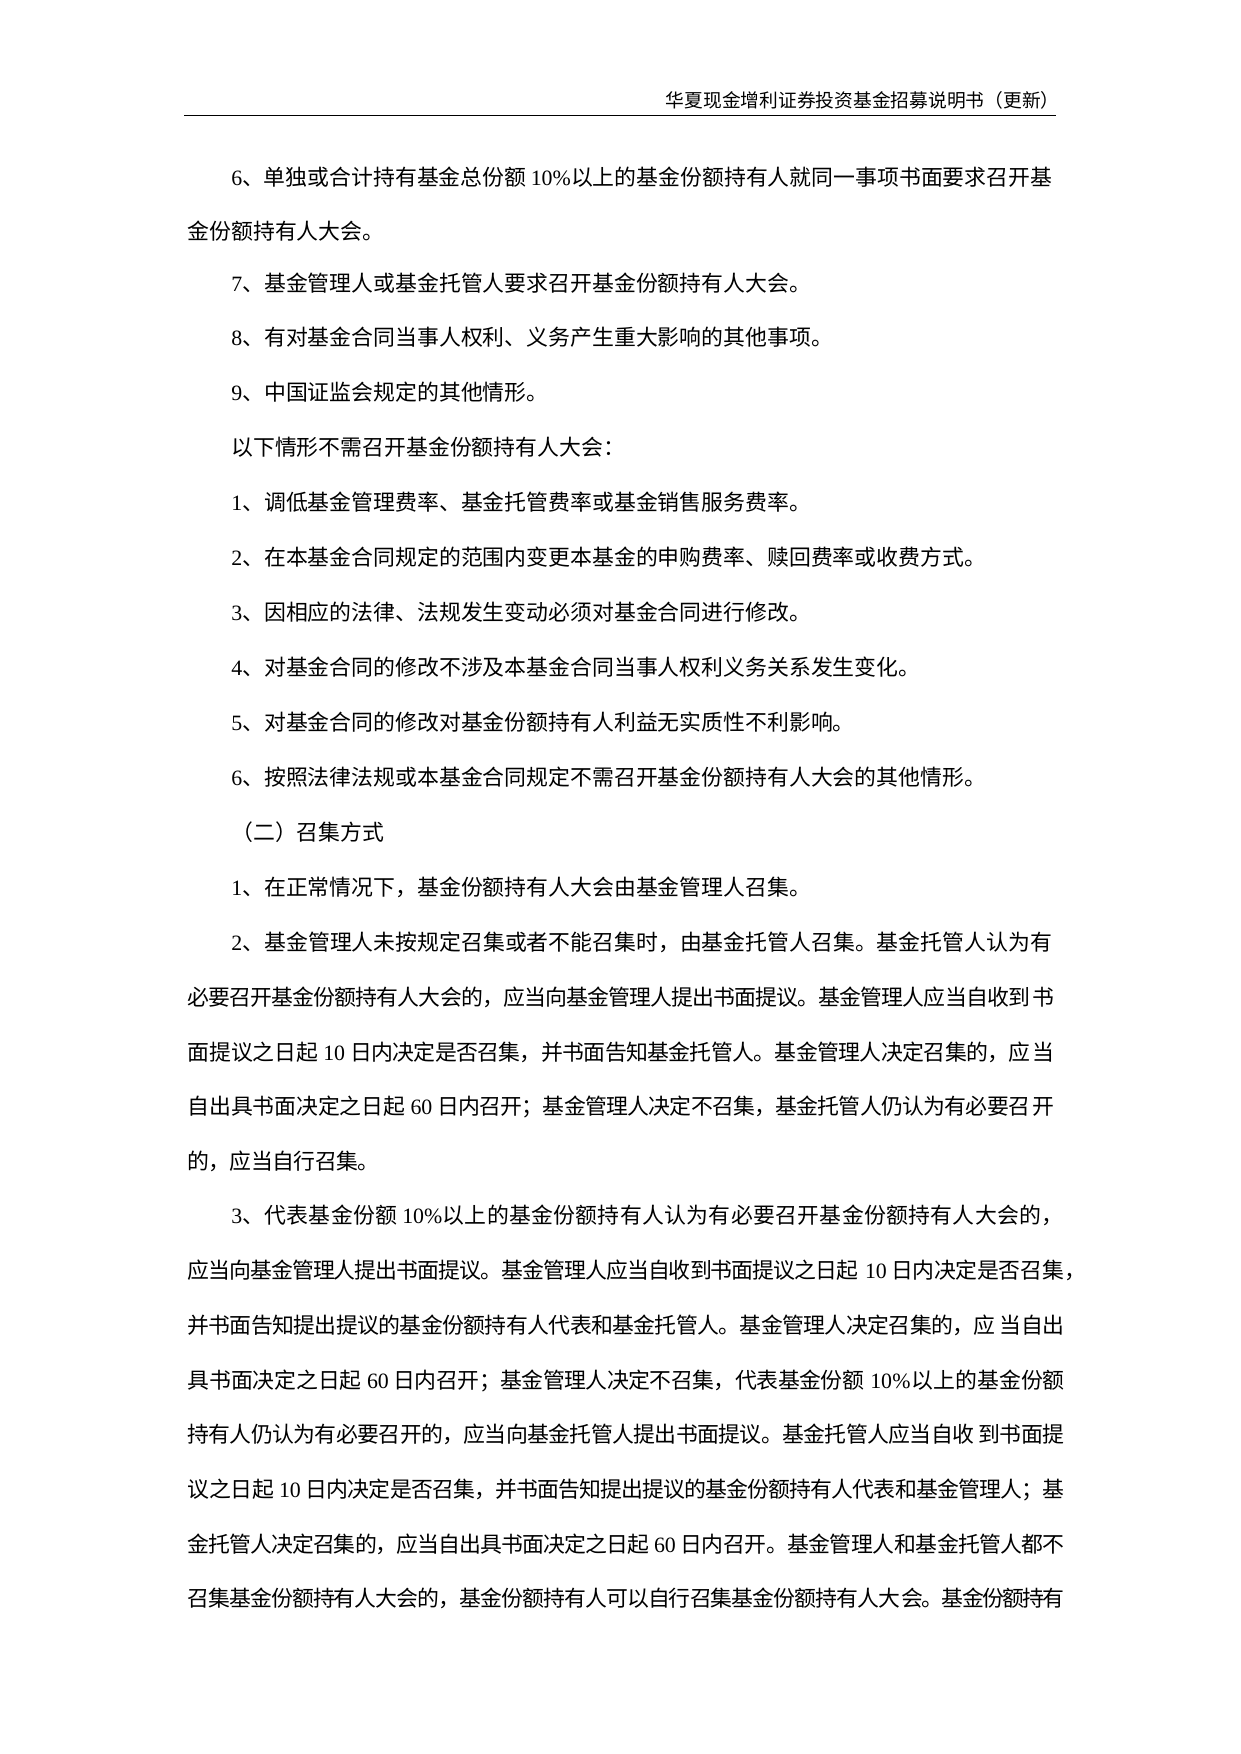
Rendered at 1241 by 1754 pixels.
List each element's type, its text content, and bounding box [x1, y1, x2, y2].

text 9、中国证监会规定的其他情形。 [231, 375, 1146, 407]
text （二）召集方式 [231, 815, 1146, 847]
text 6、按照法律法规或本基金合同规定不需召开基金份额持有人大会的其他情形。 [231, 760, 1146, 792]
text 1、在正常情况下，基金份额持有人大会由基金管理人召集。 [231, 870, 1146, 902]
text 6、单独或合计持有基金总份额10%以上的基金份额持有人就同一事项书面要求召开基金份额持有人大会。 [187, 159, 1054, 246]
text 7、基金管理人或基金托管人要求召开基金份额持有人大会。 [231, 269, 1146, 297]
text 8、有对基金合同当事人权利、义务产生重大影响的其他事项。 [231, 320, 1146, 352]
text 以下情形不需召开基金份额持有人大会： [231, 430, 1146, 462]
text 2、基金管理人未按规定召集或者不能召集时，由基金托管人召集。基金托管人认为有必要召开基金份额持有人大会的，应当向基金管理人提出书面提议。基金管理人应当自收到书面提议之日起10日内决定是否召集，并书面告知基金托管人。基金管理人决定召集的，应当自出具书面决定之日起60日内召开；基金管理人决定不召集，基金托管人仍认为有必要召开的，应当自行召集。 [187, 925, 1054, 1176]
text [187, 1198, 1065, 1613]
text 5、对基金合同的修改对基金份额持有人利益无实质性不利影响。 [231, 705, 1146, 737]
text 1、调低基金管理费率、基金托管费率或基金销售服务费率。 [231, 485, 1146, 517]
text 2、在本基金合同规定的范围内变更本基金的申购费率、赎回费率或收费方式。 [231, 540, 1146, 572]
text 3、因相应的法律、法规发生变动必须对基金合同进行修改。 [231, 595, 1146, 627]
text 4、对基金合同的修改不涉及本基金合同当事人权利义务关系发生变化。 [231, 650, 1146, 682]
